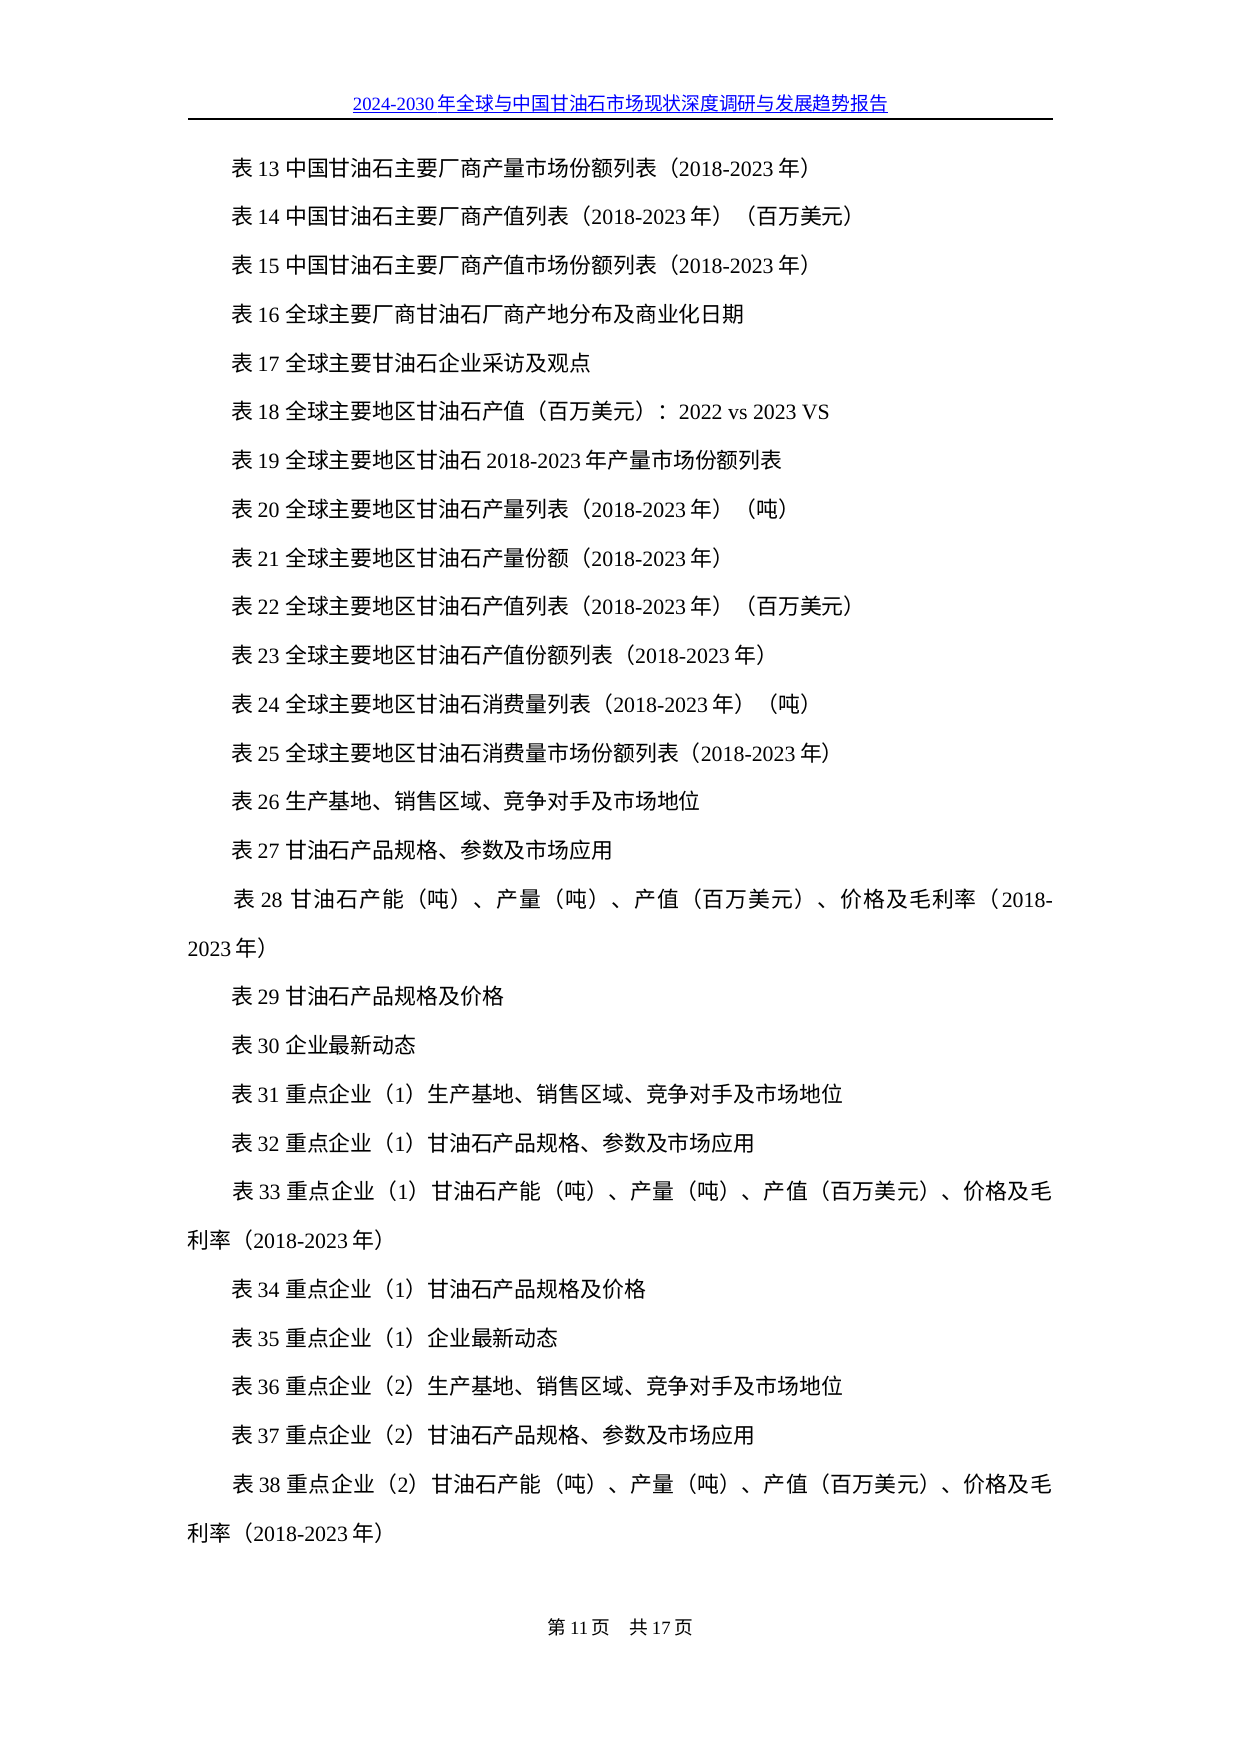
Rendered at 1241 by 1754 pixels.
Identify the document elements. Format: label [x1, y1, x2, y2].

text [187, 150, 1053, 1548]
